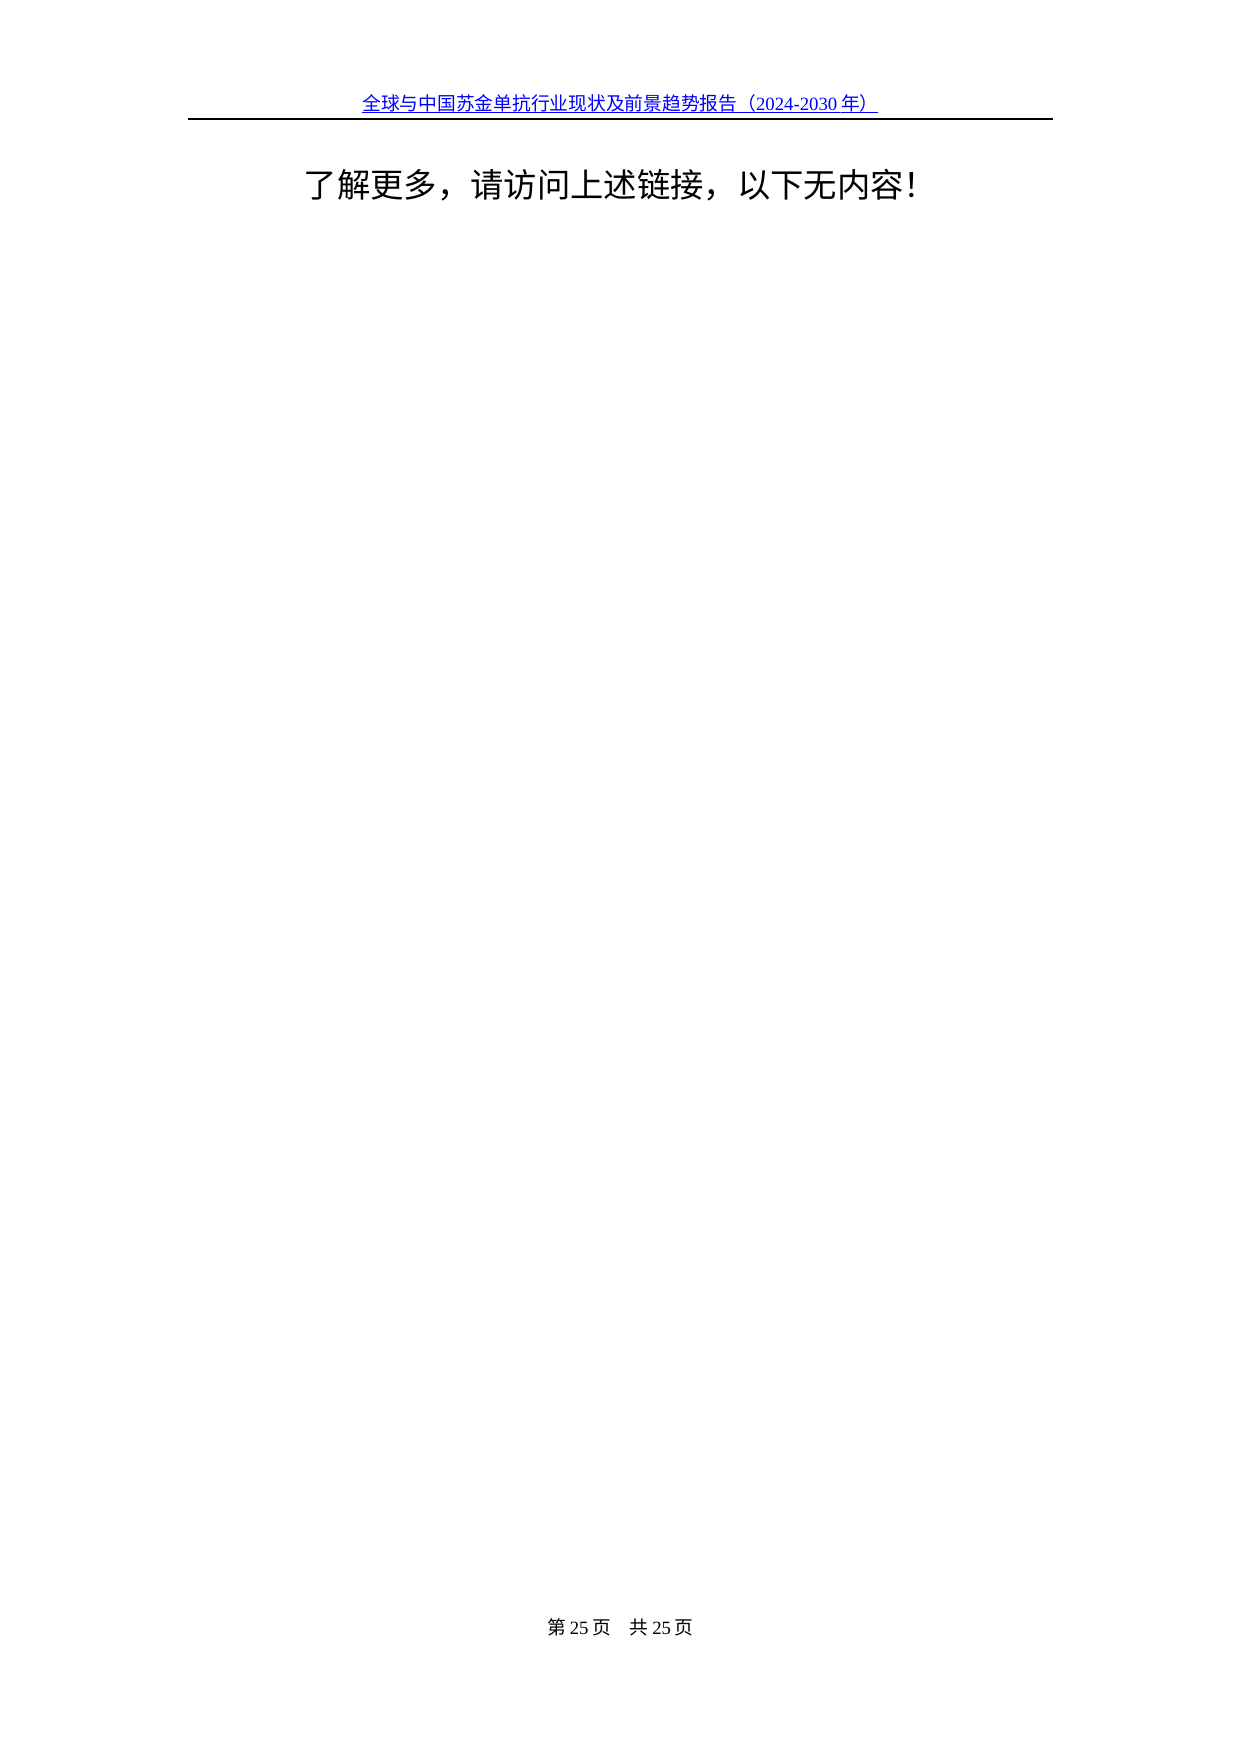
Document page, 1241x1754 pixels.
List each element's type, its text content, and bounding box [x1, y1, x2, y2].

title 了解更多，请访问上述链接，以下无内容！ [187, 150, 1053, 215]
